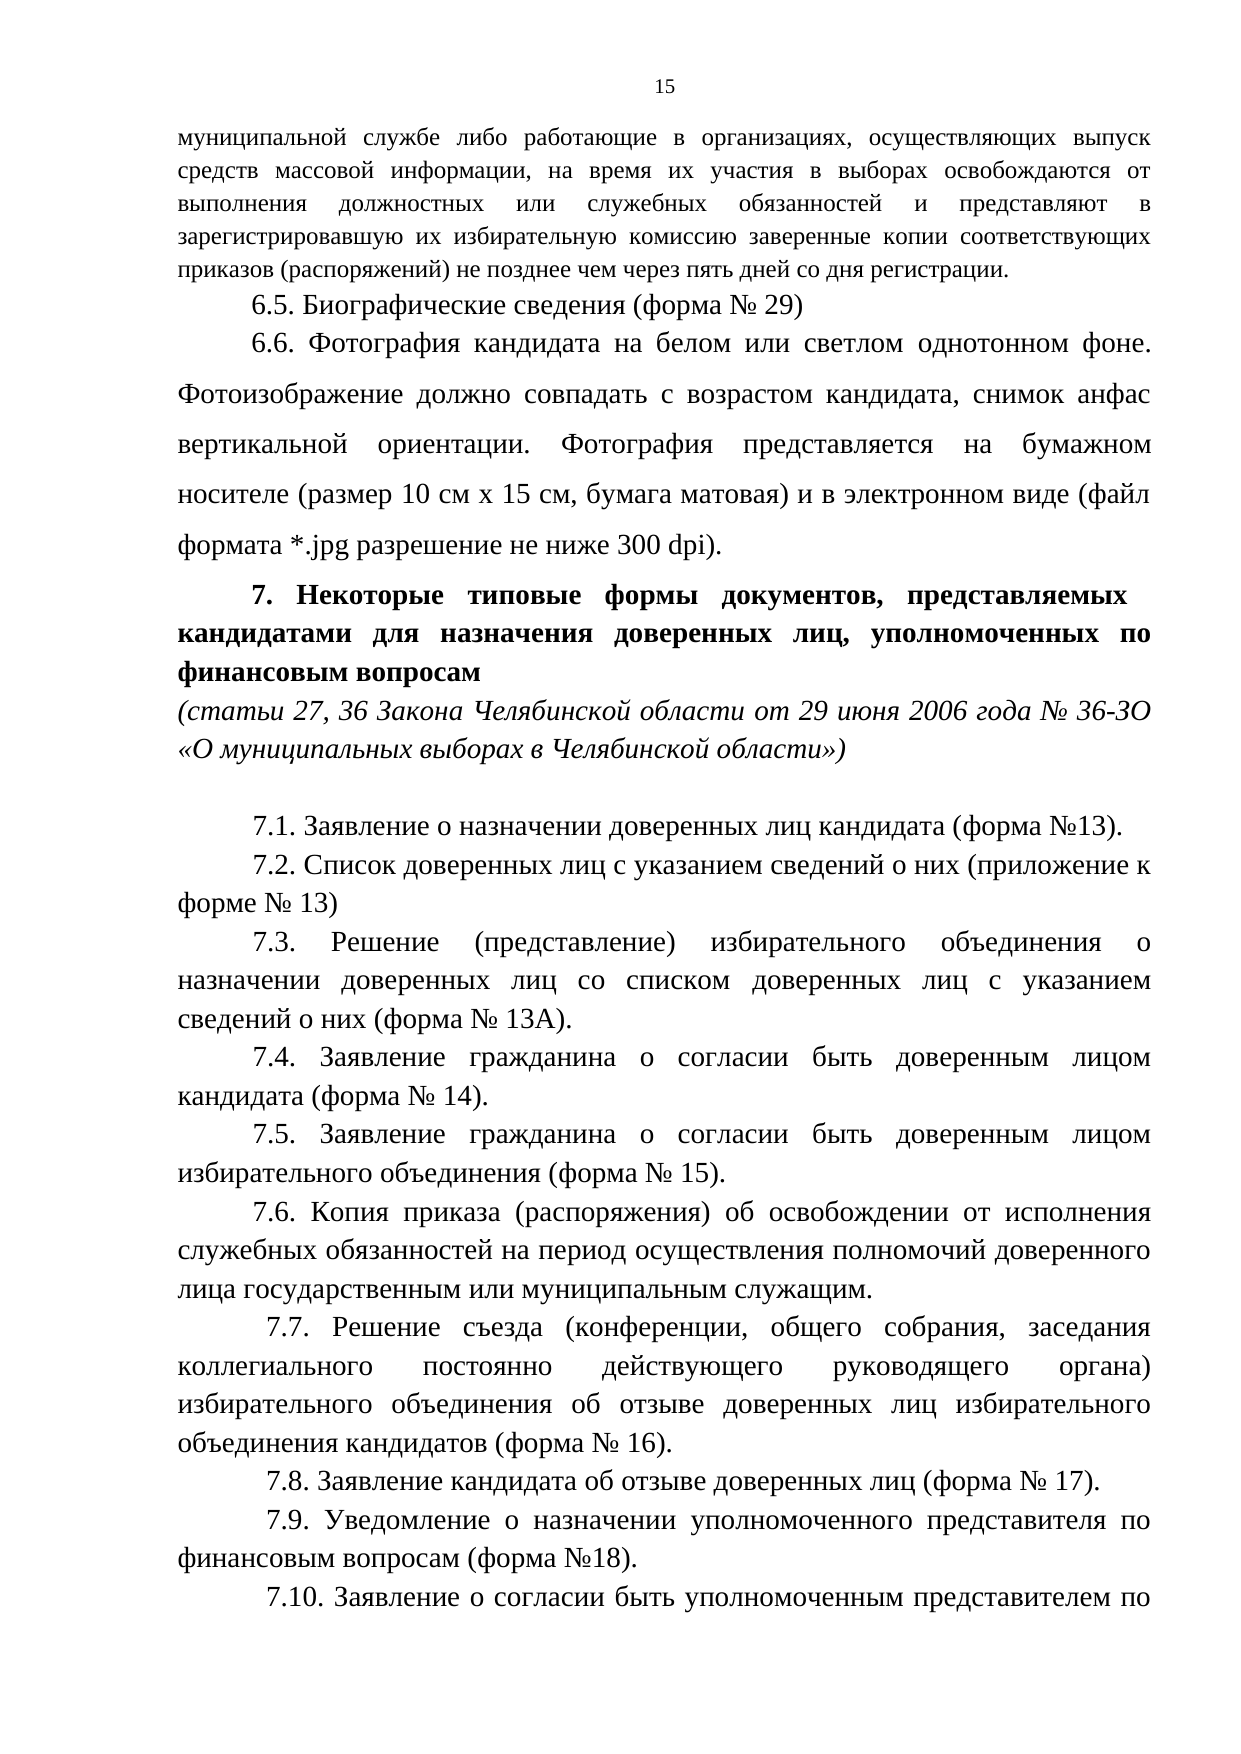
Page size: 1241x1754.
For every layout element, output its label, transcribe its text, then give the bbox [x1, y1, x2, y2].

text 7.1. Заявление о назначении доверенных лиц кандидата (форма №13). [177, 808, 1152, 842]
text 7.4. Заявление гражданина о согласии быть доверенным лицом кандидата (форма № 14). [177, 1039, 1152, 1112]
text 7.3. Решение (представление) избирательного объединения о назначении доверенных лиц со списком доверенных лиц с указанием сведений о них (форма № 13А). [177, 924, 1152, 1034]
text 7.7. Решение съезда (конференции, общего собрания, заседания коллегиального постоянно действующего руководящего органа) избирательного объединения об отзыве доверенных лиц избирательного объединения кандидатов (форма № 16). [177, 1309, 1152, 1458]
text 7.8. Заявление кандидата об отзыве доверенных лиц (форма № 17). [177, 1463, 1152, 1497]
text 6.6. Фотография кандидата на белом или светлом однотонном фоне. Фотоизображение должно совпадать с возрастом кандидата, снимок анфас вертикальной ориентации. Фотография представляется на бумажном носителе (размер 10 см х 15 см, бумага матовая) и в электронном виде (файл формата *.jpg разрешение не ниже 300 dpi). [177, 409, 1152, 560]
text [177, 1579, 1152, 1613]
text (статьи 27, 36 Закона Челябинской области от 29 июня 2006 года № 36-ЗО «О муниципальных выборах в Челябинской области») [177, 693, 1152, 765]
text 6.6. Фотография кандидата на белом или светлом однотонном фоне. Фотоизображение должно совпадать с возрастом кандидата, снимок анфас вертикальной ориентации. Фотография представляется на бумажном носителе (размер 10 см х 15 см, бумага матовая) и в электронном виде (файл формата *.jpg разрешение не ниже 300 dpi). [177, 326, 1152, 376]
text 7.2. Список доверенных лиц с указанием сведений о них (приложение к форме № 13) [177, 847, 1152, 919]
text 7.9. Уведомление о назначении уполномоченного представителя по финансовым вопросам (форма №18). [177, 1502, 1152, 1574]
text 7.6. Копия приказа (распоряжения) об освобождении от исполнения служебных обязанностей на период осуществления полномочий доверенного лица государственным или муниципальным служащим. [177, 1194, 1152, 1304]
text 7. Некоторые типовые формы документов, представляемых кандидатами для назначения доверенных лиц, уполномоченных по финансовым вопросам [177, 577, 1152, 688]
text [177, 122, 1152, 283]
text 6.5. Биографические сведения (форма № 29) [177, 287, 1152, 321]
text 7.5. Заявление гражданина о согласии быть доверенным лицом избирательного объединения (форма № 15). [177, 1117, 1152, 1189]
